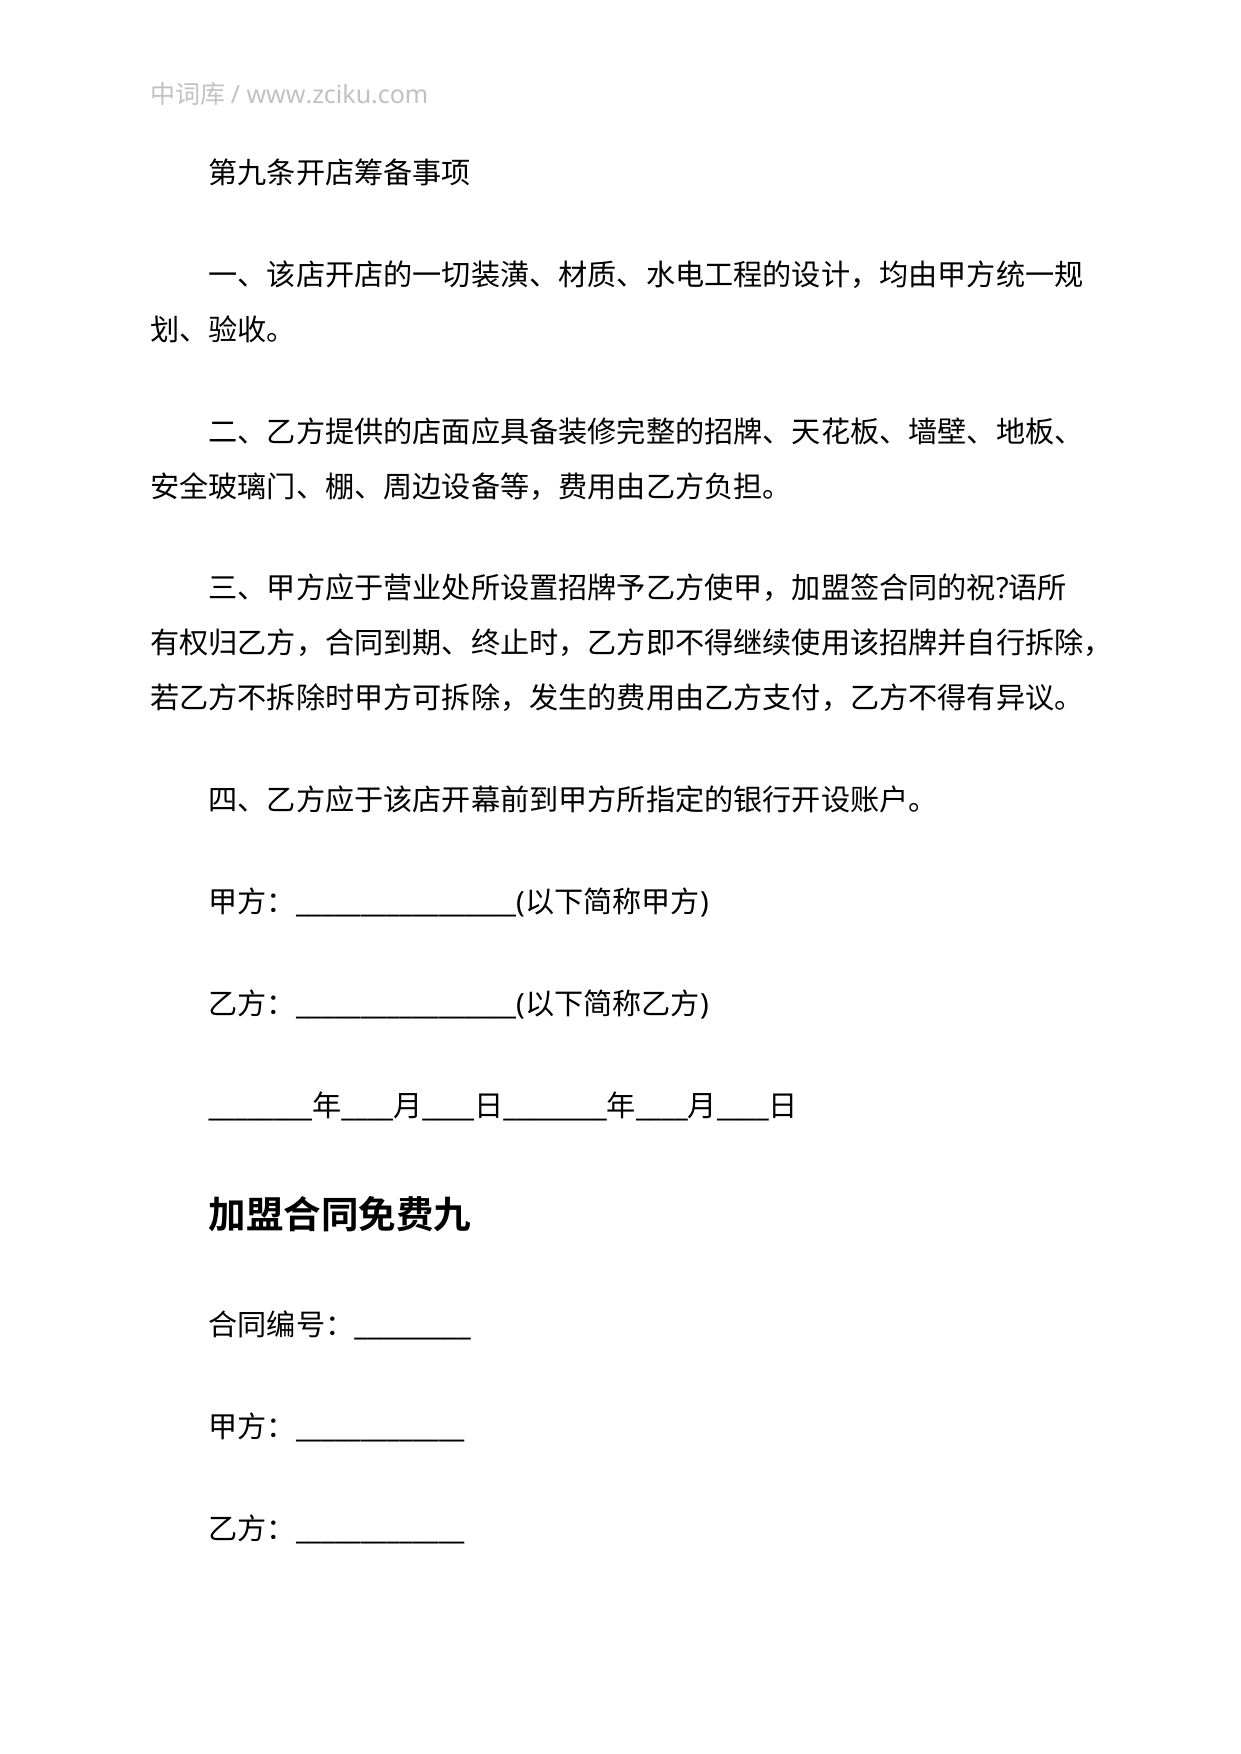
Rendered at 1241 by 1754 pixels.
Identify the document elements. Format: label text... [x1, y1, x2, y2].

text 乙方：_________________(以下简称乙方) [150, 981, 1090, 1023]
text 第九条开店筹备事项 [150, 150, 1090, 192]
text 合同编号：_________ [150, 1302, 1090, 1344]
text 二、乙方提供的店面应具备装修完整的招牌、天花板、墙壁、地板、安全玻璃门、棚、周边设备等，费用由乙方负担。 [150, 408, 1090, 506]
text 甲方：_____________ [150, 1404, 1090, 1446]
text 三、甲方应于营业处所设置招牌予乙方使甲，加盟签合同的祝?语所有权归乙方，合同到期、终止时，乙方即不得继续使用该招牌并自行拆除，若乙方不拆除时甲方可拆除，发生的费用由乙方支付，乙方不得有异议。 [150, 565, 1090, 717]
text 一、该店开店的一切装潢、材质、水电工程的设计，均由甲方统一规划、验收。 [150, 252, 1090, 349]
text 甲方：_________________(以下简称甲方) [150, 878, 1090, 921]
text 乙方：_____________ [150, 1506, 1090, 1548]
text ________年____月____日________年____月____日 [150, 1082, 1090, 1125]
text 四、乙方应于该店开幕前到甲方所指定的银行开设账户。 [150, 777, 1090, 819]
text 加盟合同免费九 [150, 1184, 1090, 1239]
